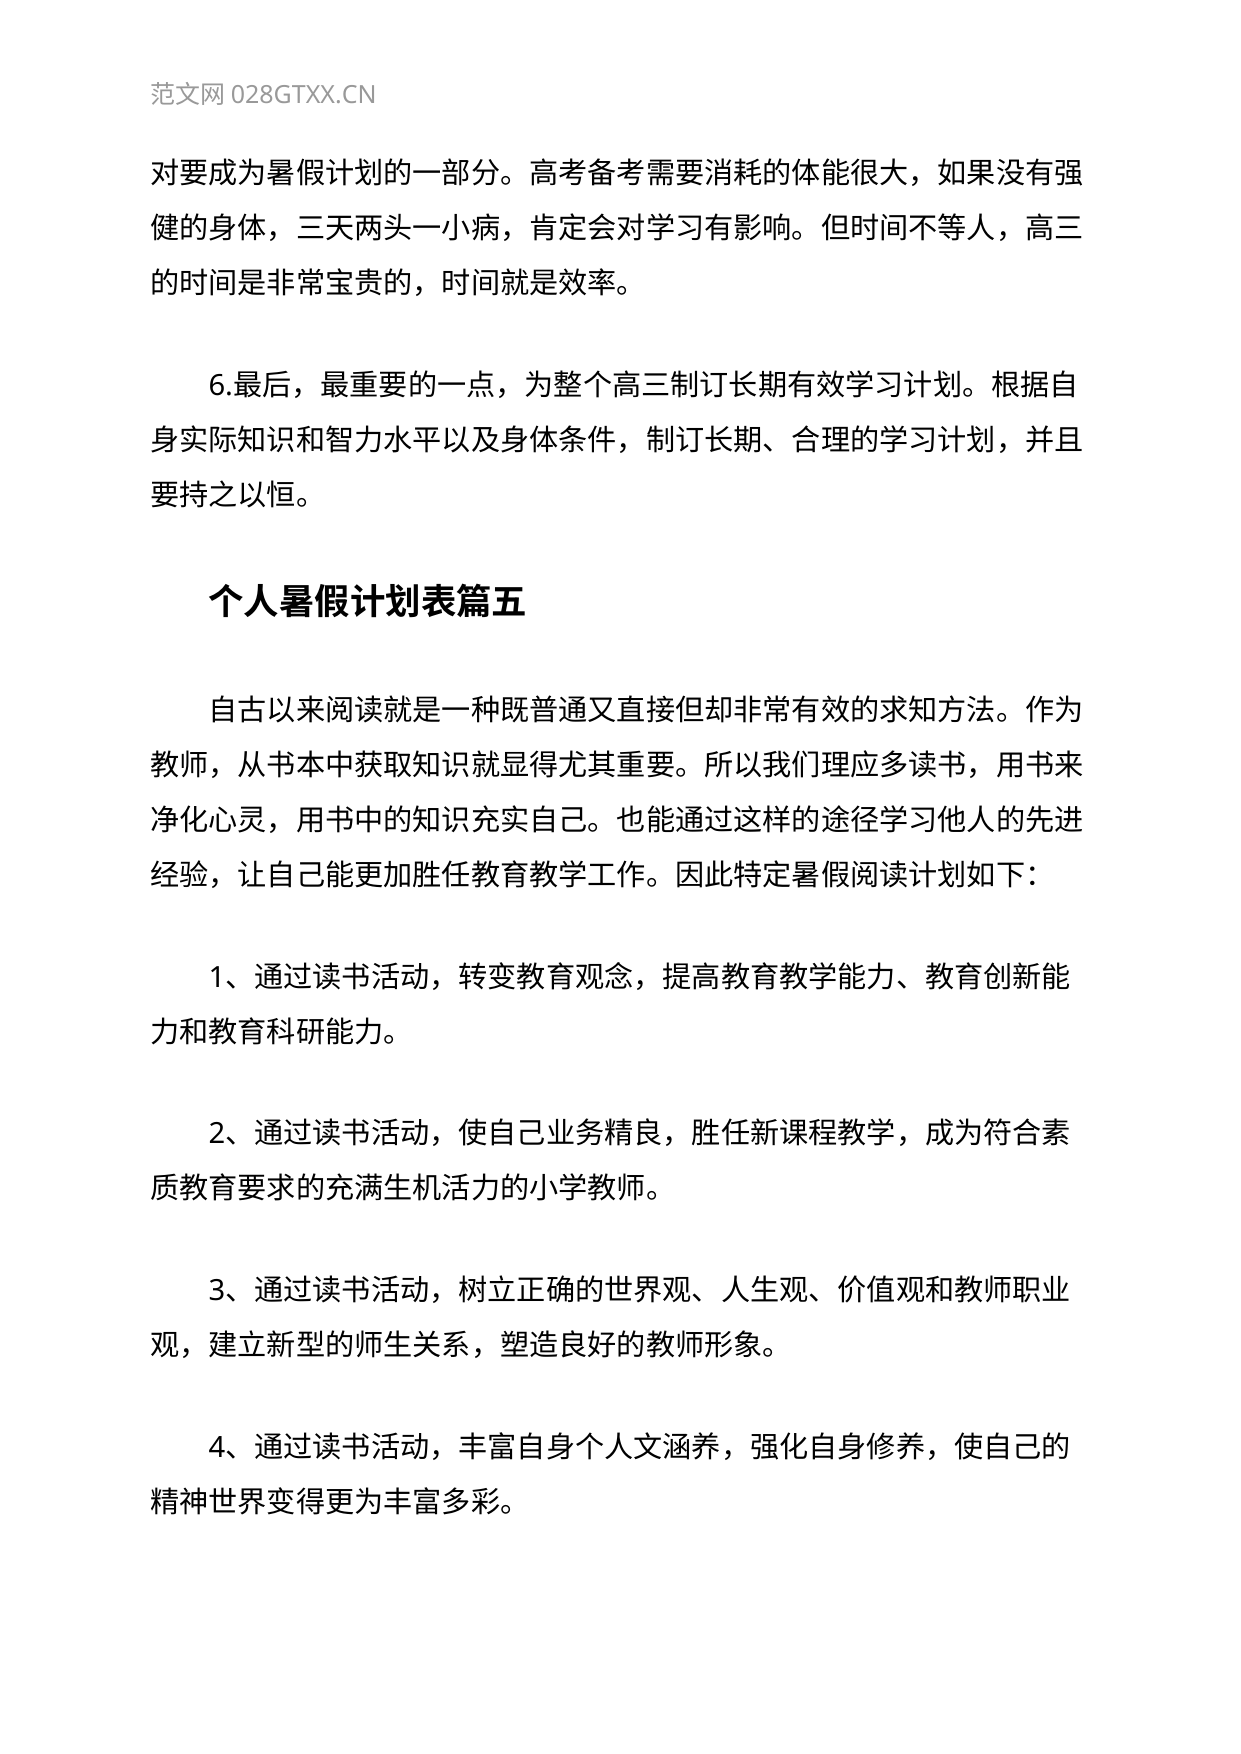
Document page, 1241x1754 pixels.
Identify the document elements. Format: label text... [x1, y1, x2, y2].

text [150, 150, 1090, 302]
text 2、通过读书活动，使自己业务精良，胜任新课程教学，成为符合素质教育要求的充满生机活力的小学教师。 [150, 1110, 1090, 1207]
text 个人暑假计划表篇五 [150, 573, 1090, 624]
text 1、通过读书活动，转变教育观念，提高教育教学能力、教育创新能力和教育科研能力。 [150, 953, 1090, 1050]
text 6.最后，最重要的一点，为整个高三制订长期有效学习计划。根据自身实际知识和智力水平以及身体条件，制订长期、合理的学习计划，并且要持之以恒。 [150, 362, 1090, 514]
text 3、通过读书活动，树立正确的世界观、人生观、价值观和教师职业观，建立新型的师生关系，塑造良好的教师形象。 [150, 1267, 1090, 1364]
text 4、通过读书活动，丰富自身个人文涵养，强化自身修养，使自己的精神世界变得更为丰富多彩。 [150, 1423, 1090, 1521]
text 自古以来阅读就是一种既普通又直接但却非常有效的求知方法。作为教师，从书本中获取知识就显得尤其重要。所以我们理应多读书，用书来净化心灵，用书中的知识充实自己。也能通过这样的途径学习他人的先进经验，让自己能更加胜任教育教学工作。因此特定暑假阅读计划如下： [150, 687, 1090, 894]
